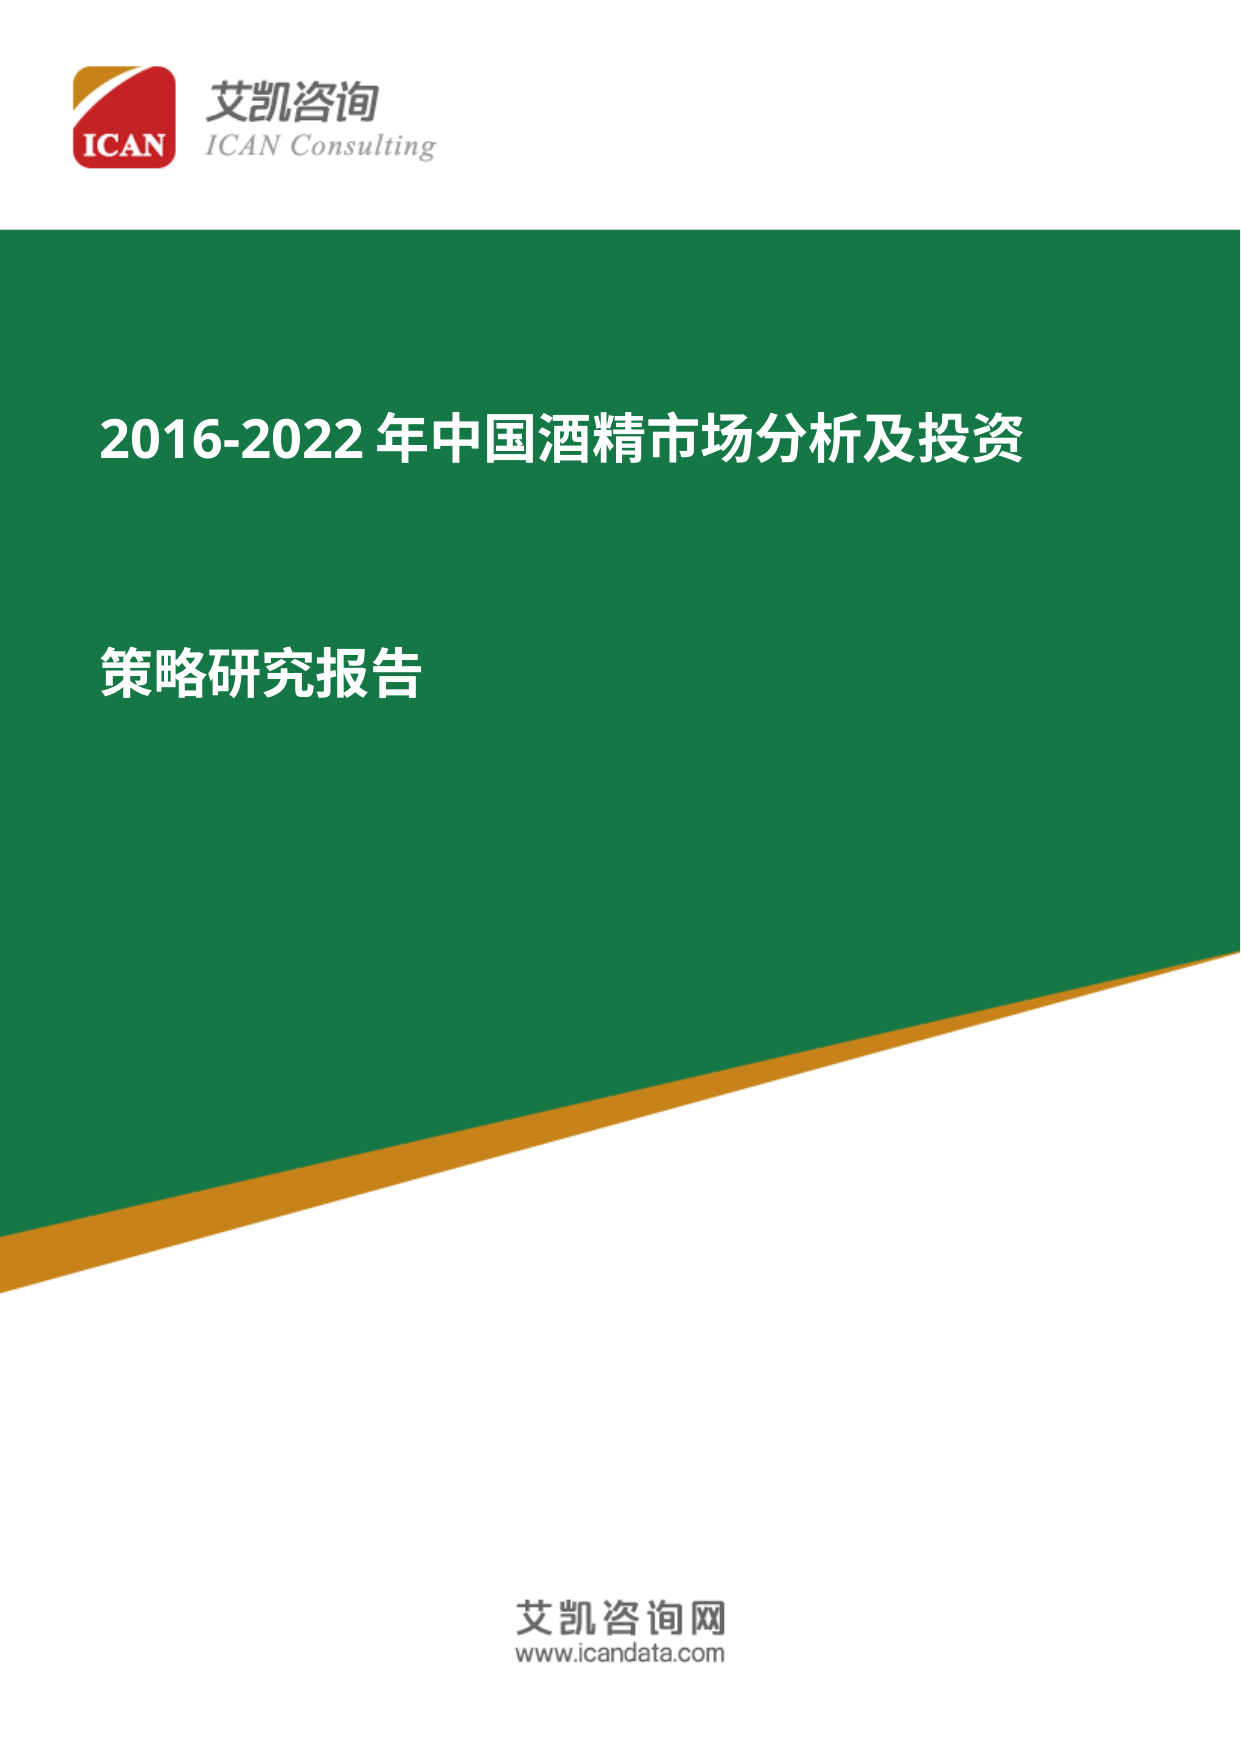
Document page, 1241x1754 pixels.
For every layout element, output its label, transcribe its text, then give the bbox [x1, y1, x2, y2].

subtitle 2016-2022年中国酒精市场分析及投资策略研究报告 [99, 386, 1053, 718]
picture [0, 5, 1241, 1754]
